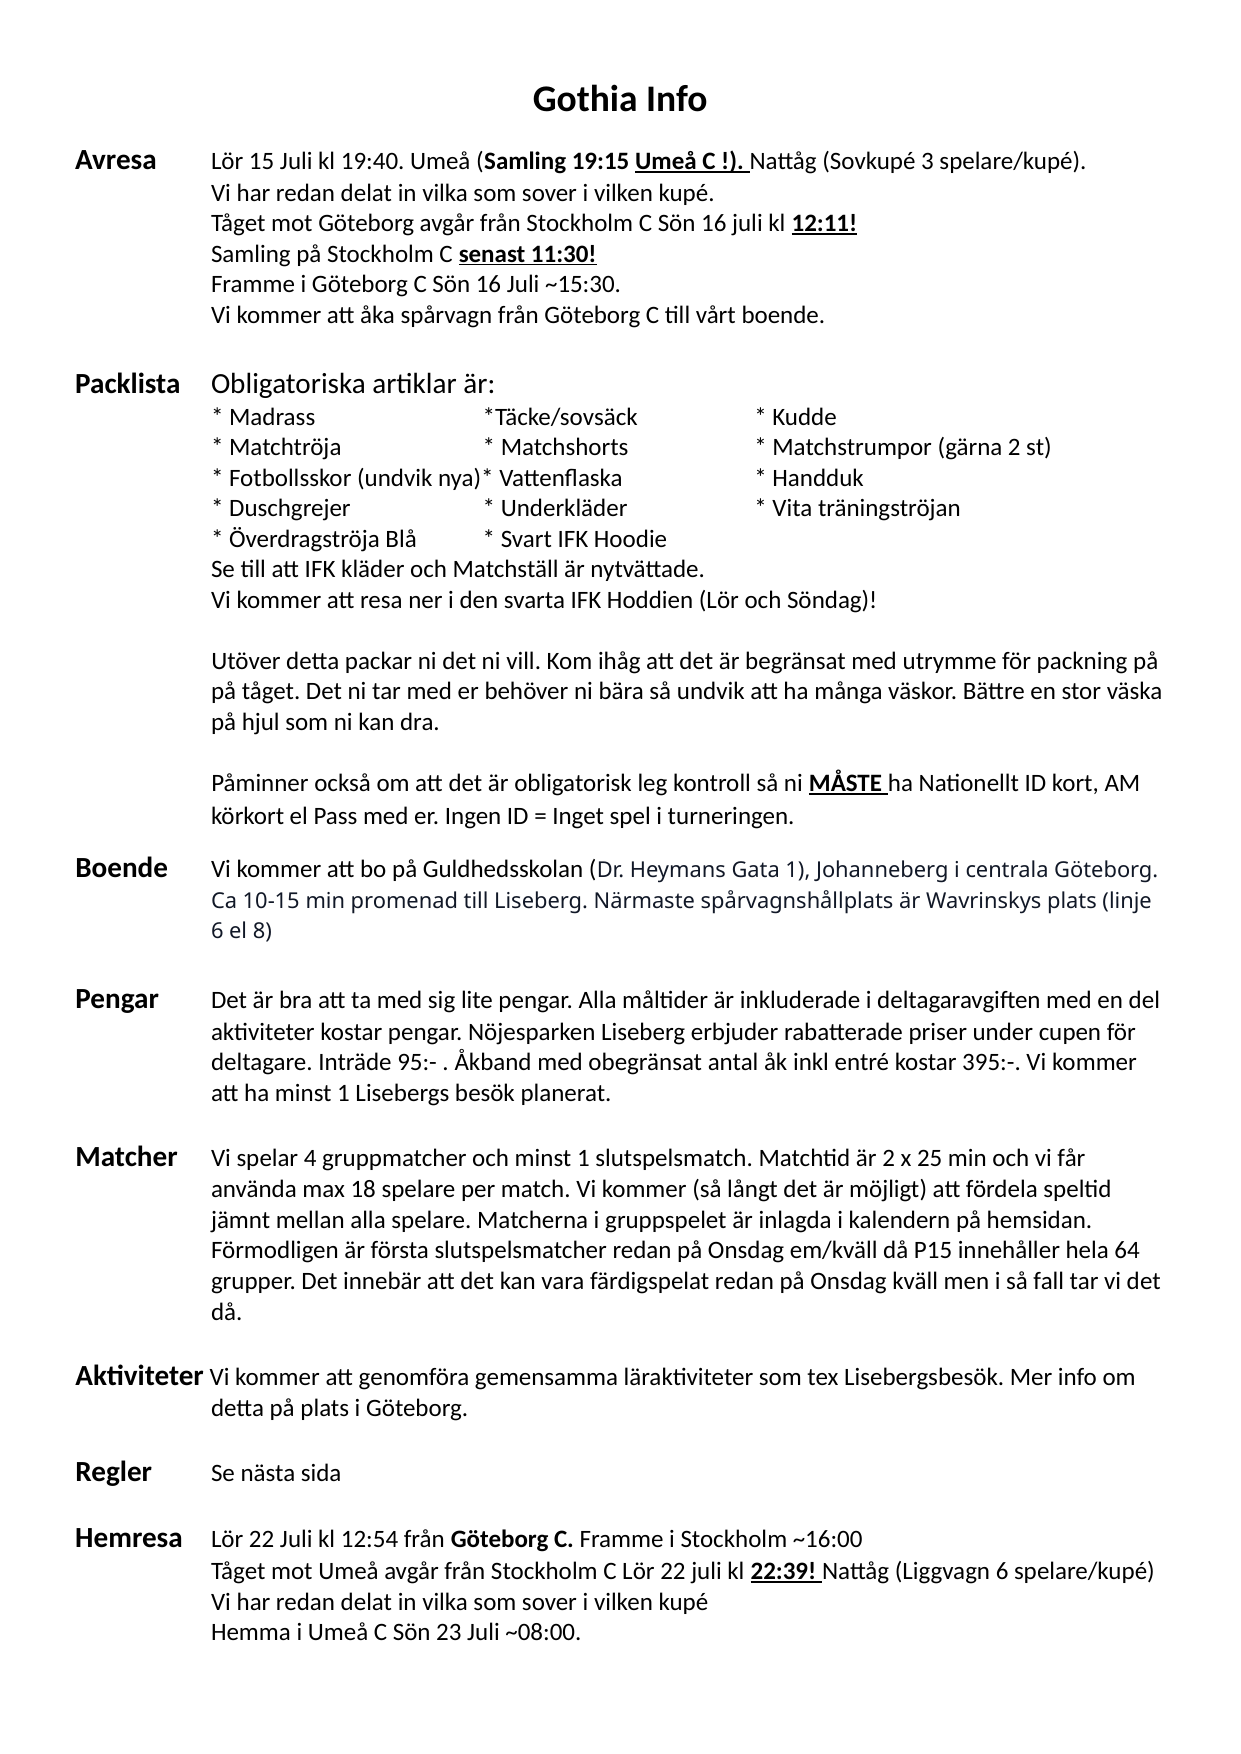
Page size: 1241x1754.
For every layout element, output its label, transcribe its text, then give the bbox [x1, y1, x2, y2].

text * Duschgrejer * Underkläder * Vita träningströjan [75, 492, 1165, 523]
text Tåget mot Umeå avgår från Stockholm C Lör 22 juli kl 22:39! Nattåg (Liggvagn 6 spelare/kupé) [75, 1555, 1165, 1586]
text * Matchtröja * Matchshorts * Matchstrumpor (gärna 2 st) [75, 431, 1165, 462]
text * Överdragströja Blå * Svart IFK Hoodie [75, 523, 1165, 553]
text Hemma i Umeå C Sön 23 Juli ~08:00. [75, 1616, 1165, 1647]
text Avresa Lör 15 Juli kl 19:40. Umeå (Samling 19:15 Umeå C !). Nattåg (Sovkupé 3 spelare/kupé). [75, 141, 1165, 177]
text Vi har redan delat in vilka som sover i vilken kupé. [75, 177, 1165, 207]
text Samling på Stockholm C senast 11:30! [75, 238, 1165, 268]
text Aktiviteter Vi kommer att genomföra gemensamma läraktiviteter som tex Lisebergsbesök. Mer info om detta på plats i Göteborg. [75, 1357, 1165, 1423]
text Framme i Göteborg C Sön 16 Juli ~15:30. [75, 268, 1165, 299]
text Se till att IFK kläder och Matchställ är nytvättade. [75, 553, 1165, 584]
text * Madrass *Täcke/sovsäck * Kudde [75, 401, 1165, 431]
text Boende Vi kommer att bo på Guldhedsskolan (Dr. Heymans Gata 1), Johanneberg i centrala Göteborg. Ca 10-15 min promenad till Liseberg. Närmaste spårvagnshållplats är Wavrinskys plats (linje 6 el 8) [75, 849, 1165, 944]
text Regler Se nästa sida [75, 1453, 1165, 1489]
text Tåget mot Göteborg avgår från Stockholm C Sön 16 juli kl 12:11! [75, 207, 1165, 238]
text Påminner också om att det är obligatorisk leg kontroll så ni MÅSTE ha Nationellt ID kort, AM körkort el Pass med er. Ingen ID = Inget spel i turneringen. [211, 767, 1165, 830]
text Pengar Det är bra att ta med sig lite pengar. Alla måltider är inkluderade i deltagaravgiften med en del aktiviteter kostar pengar. Nöjesparken Liseberg erbjuder rabatterade priser under cupen för deltagare. Inträde 95:- . Åkband med obegränsat antal åk inkl entré kostar 395:-. Vi kommer att ha minst 1 Lisebergs besök planerat. [75, 980, 1165, 1107]
text Hemresa Lör 22 Juli kl 12:54 från Göteborg C. Framme i Stockholm ~16:00 [75, 1519, 1165, 1555]
text Förmodligen är första slutspelsmatcher redan på Onsdag em/kväll då P15 innehåller hela 64 grupper. Det innebär att det kan vara färdigspelat redan på Onsdag kväll men i så fall tar vi det då. [75, 1234, 1165, 1326]
text * Fotbollsskor (undvik nya)* Vattenflaska * Handduk [75, 462, 1165, 492]
text Gothia Info [75, 75, 1165, 121]
text Packlista Obligatoriska artiklar är: [75, 365, 1165, 401]
text Matcher Vi spelar 4 gruppmatcher och minst 1 slutspelsmatch. Matchtid är 2 x 25 min och vi får använda max 18 spelare per match. Vi kommer (så långt det är möjligt) att fördela speltid jämnt mellan alla spelare. Matcherna i gruppspelet är inlagda i kalendern på hemsidan. [75, 1138, 1165, 1234]
text Utöver detta packar ni det ni vill. Kom ihåg att det är begränsat med utrymme för packning på på tåget. Det ni tar med er behöver ni bära så undvik att ha många väskor. Bättre en stor väska på hjul som ni kan dra. [211, 645, 1165, 736]
text Vi kommer att resa ner i den svarta IFK Hoddien (Lör och Söndag)! [75, 584, 1165, 614]
text Vi kommer att åka spårvagn från Göteborg C till vårt boende. [75, 299, 1165, 329]
text Vi har redan delat in vilka som sover i vilken kupé [75, 1586, 1165, 1616]
